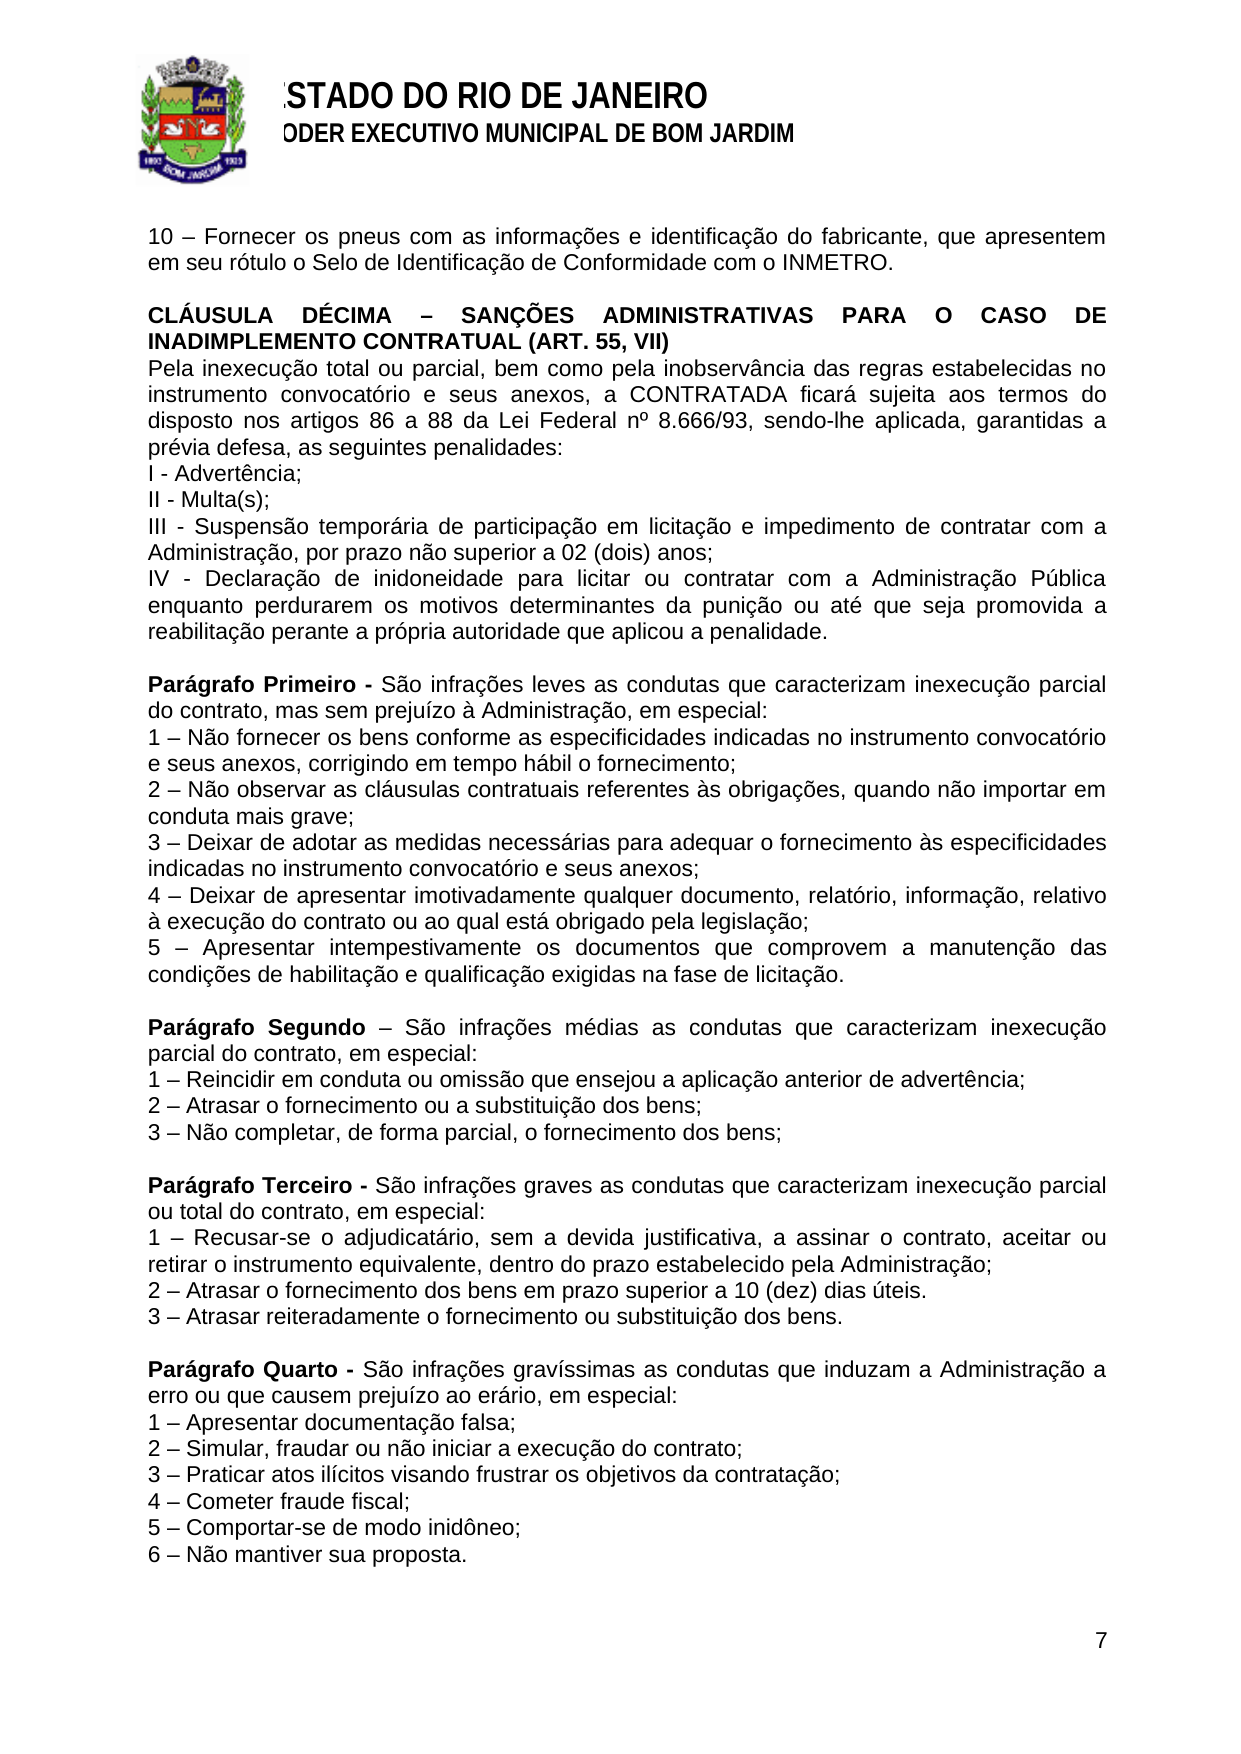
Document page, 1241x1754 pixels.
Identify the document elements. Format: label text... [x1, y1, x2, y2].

text 1 – Não fornecer os bens conforme as especificidades indicadas no instrumento convocatório e seus anexos, corrigindo em tempo hábil o fornecimento; [148, 723, 1107, 776]
text 5 – Apresentar intempestivamente os documentos que comprovem a manutenção das condições de habilitação e qualificação exigidas na fase de licitação. [148, 934, 1107, 987]
text 4 – Deixar de apresentar imotivadamente qualquer documento, relatório, informação, relativo à execução do contrato ou ao qual está obrigado pela legislação; [148, 882, 1107, 934]
text 1 – Reincidir em conduta ou omissão que ensejou a aplicação anterior de advertência; [148, 1066, 1107, 1092]
text 3 – Não completar, de forma parcial, o fornecimento dos bens; [148, 1119, 1107, 1145]
text 3 – Atrasar reiteradamente o fornecimento ou substituição dos bens. [148, 1303, 1107, 1330]
text 10 – Fornecer os pneus com as informações e identificação do fabricante, que apresentem em seu rótulo o Selo de Identificação de Conformidade com o INMETRO. [148, 201, 1107, 276]
text Pela inexecução total ou parcial, bem como pela inobservância das regras estabelecidas no instrumento convocatório e seus anexos, a CONTRATADA ficará sujeita aos termos do disposto nos artigos 86 a 88 da Lei Federal nº 8.666/93, sendo-lhe aplicada, garantidas a prévia defesa, as seguintes penalidades: [148, 354, 1107, 460]
text 6 – Não mantiver sua proposta. [148, 1541, 1107, 1567]
text 4 – Cometer fraude fiscal; [148, 1488, 1107, 1514]
text 2 – Atrasar o fornecimento ou a substituição dos bens; [148, 1092, 1107, 1119]
text 2 – Atrasar o fornecimento dos bens em prazo superior a 10 (dez) dias úteis. [148, 1277, 1107, 1303]
text 1 – Apresentar documentação falsa; [148, 1409, 1107, 1435]
text CLÁUSULA DÉCIMA – SANÇÕES ADMINISTRATIVAS PARA O CASO DE INADIMPLEMENTO CONTRATUAL (ART. 55, VII) [148, 302, 1107, 354]
text 2 – Não observar as cláusulas contratuais referentes às obrigações, quando não importar em conduta mais grave; [148, 776, 1107, 829]
text 5 – Comportar-se de modo inidôneo; [148, 1514, 1107, 1541]
text I - Advertência; [148, 460, 1107, 486]
text Parágrafo Primeiro - São infrações leves as condutas que caracterizam inexecução parcial do contrato, mas sem prejuízo à Administração, em especial: [148, 671, 1107, 723]
text IV - Declaração de inidoneidade para licitar ou contratar com a Administração Pública enquanto perdurarem os motivos determinantes da punição ou até que seja promovida a reabilitação perante a própria autoridade que aplicou a penalidade. [148, 565, 1107, 644]
text III - Suspensão temporária de participação em licitação e impedimento de contratar com a Administração, por prazo não superior a 02 (dois) anos; [148, 513, 1107, 565]
text Parágrafo Terceiro - São infrações graves as condutas que caracterizam inexecução parcial ou total do contrato, em especial: [148, 1172, 1107, 1224]
text 3 – Praticar atos ilícitos visando frustrar os objetivos da contratação; [148, 1461, 1107, 1488]
text Parágrafo Segundo – São infrações médias as condutas que caracterizam inexecução parcial do contrato, em especial: [148, 1013, 1107, 1066]
text Parágrafo Quarto - São infrações gravíssimas as condutas que induzam a Administração a erro ou que causem prejuízo ao erário, em especial: [148, 1356, 1107, 1409]
text II - Multa(s); [148, 486, 1107, 513]
text 1 – Recusar-se o adjudicatário, sem a devida justificativa, a assinar o contrato, aceitar ou retirar o instrumento equivalente, dentro do prazo estabelecido pela Administração; [148, 1224, 1107, 1277]
text 2 – Simular, fraudar ou não iniciar a execução do contrato; [148, 1435, 1107, 1461]
text 3 – Deixar de adotar as medidas necessárias para adequar o fornecimento às especificidades indicadas no instrumento convocatório e seus anexos; [148, 829, 1107, 882]
